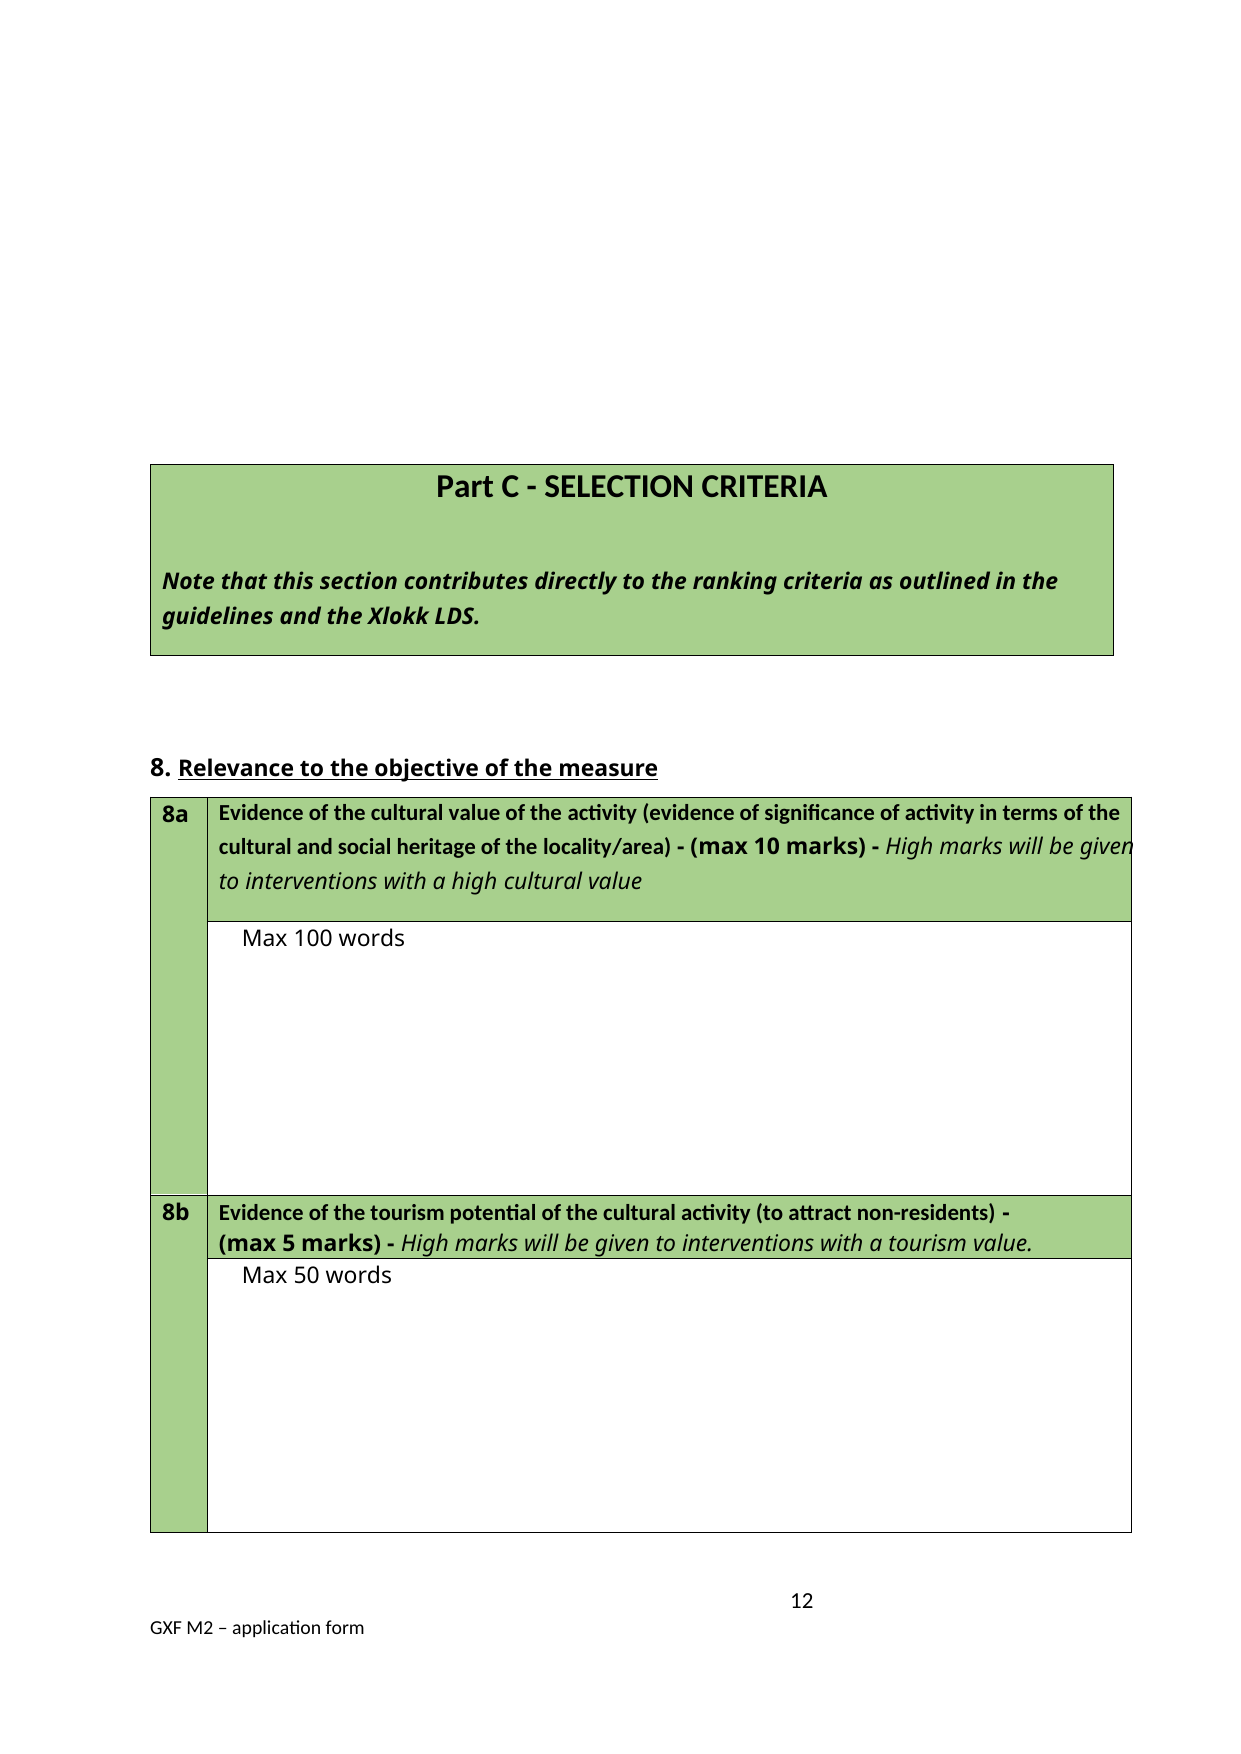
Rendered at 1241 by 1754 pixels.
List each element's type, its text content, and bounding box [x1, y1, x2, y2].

table_cell 8b [151, 1196, 207, 1532]
table_header Evidence of the cultural value of the activity (evidence of significance of activity in terms of the cultural and social heritage of the locality/area) - (max 10 marks) - High marks will be given to interventions with a high cultural value [208, 798, 1131, 921]
table_header Part C - SELECTION CRITERIA Note that this section contributes directly to the ranking criteria as outlined in the guidelines and the Xlokk LDS. [151, 465, 1113, 655]
table_cell Evidence of the tourism potential of the cultural activity (to attract non-residents) - (max 5 marks) - High marks will be given to interventions with a tourism value. [208, 1196, 1131, 1258]
table_cell Max 100 words [208, 922, 1131, 1194]
subtitle Relevance to the objective of the measure [150, 750, 1090, 784]
table_header 8a [151, 798, 207, 1194]
table_cell Max 50 words [208, 1259, 1131, 1532]
